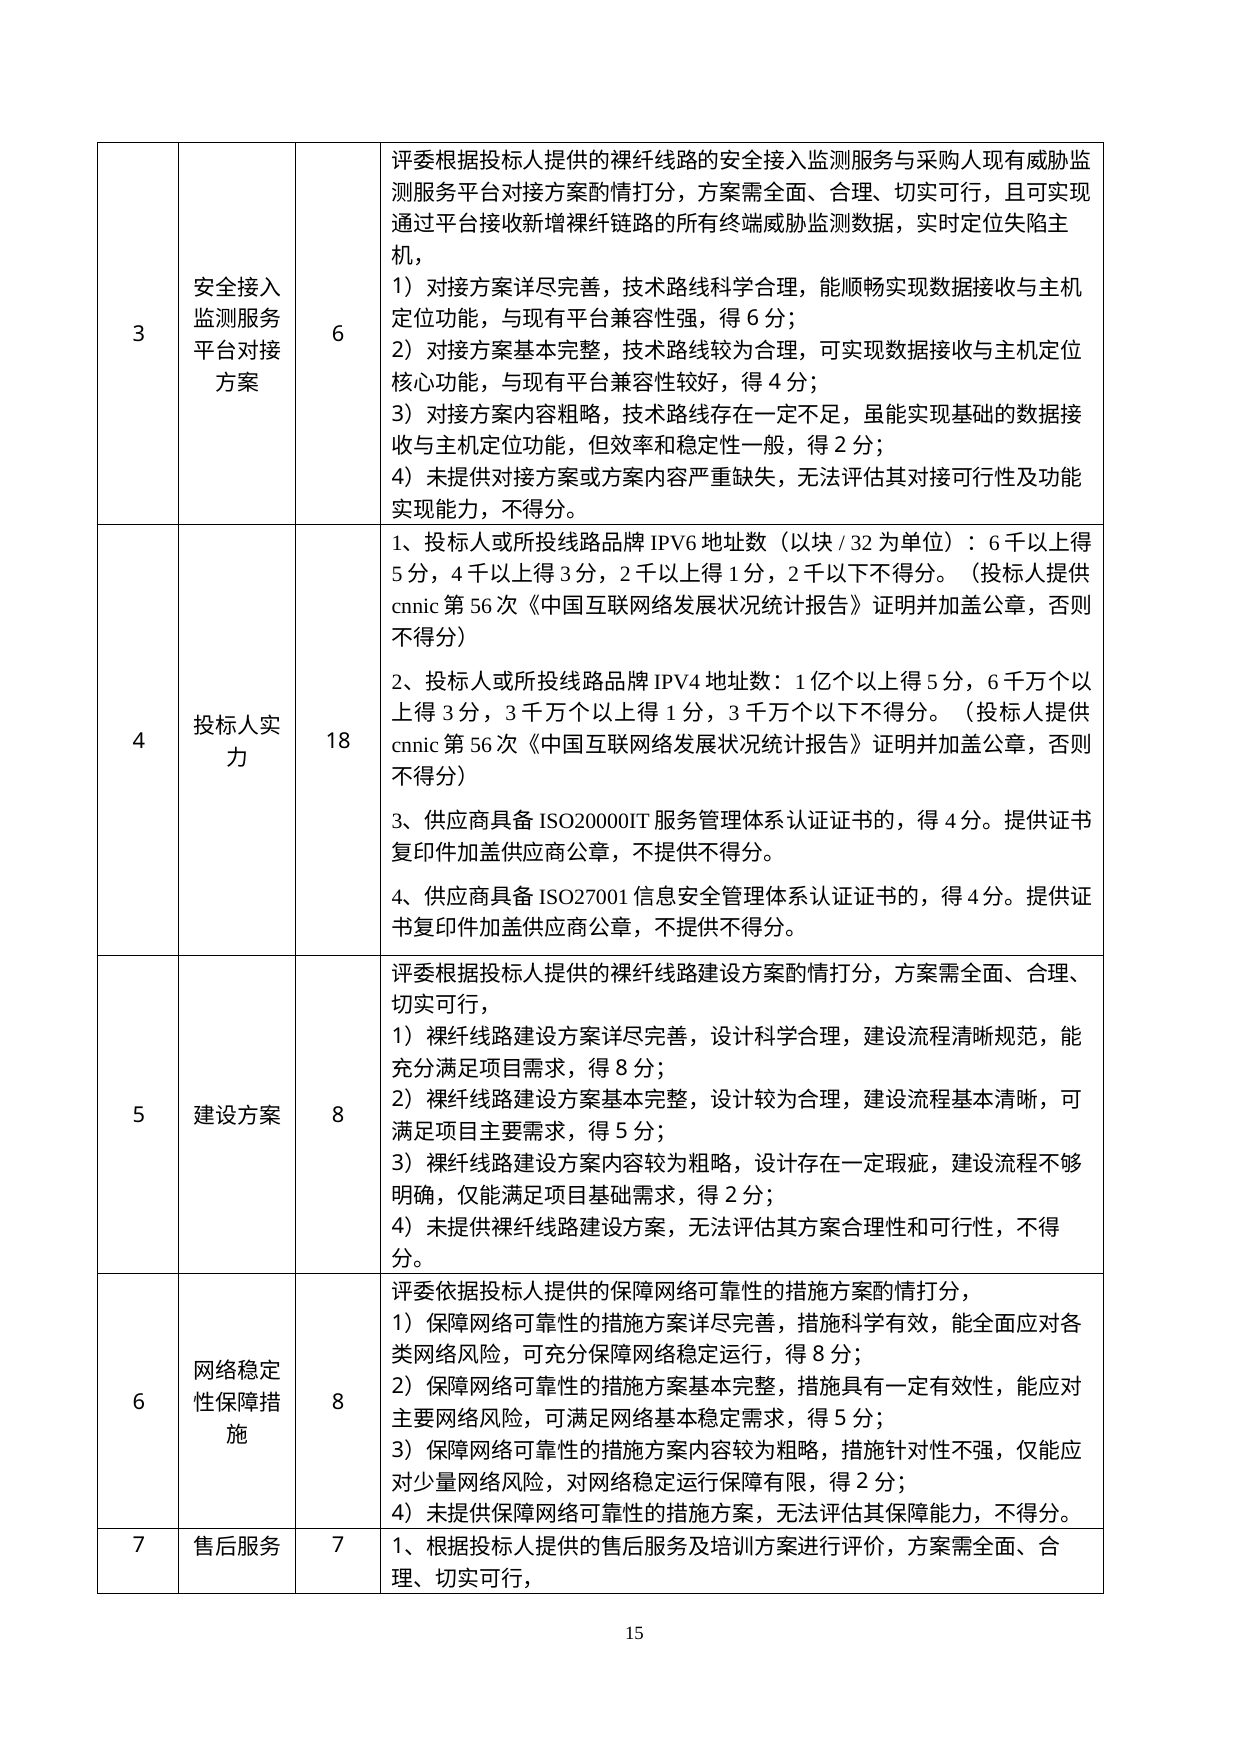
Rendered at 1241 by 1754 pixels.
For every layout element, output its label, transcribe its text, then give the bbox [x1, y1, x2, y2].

table_cell 1、投标人或所投线路品牌IPV6地址数（以块 / 32 为单位）：6千以上得5分，4千以上得3分，2千以上得1分，2千以下不得分。（投标人提供cnnic第56次《中国互联网络发展状况统计报告》证明并加盖公章，否则不得分） 2、投标人或所投线路品牌IPV4地址数：1亿个以上得5分，6千万个以上得3分，3千万个以上得1分，3千万个以下不得分。（投标人提供cnnic第56次《中国互联网络发展状况统计报告》证明并加盖公章，否则不得分） 3、供应商具备ISO20000IT服务管理体系认证证书的，得 4分。提供证书复印件加盖供应商公章，不提供不得分。 4、供应商具备ISO27001信息安全管理体系认证证书的，得4分。提供证书复印件加盖供应商公章，不提供不得分。 [381, 525, 1103, 954]
table_cell 5 [98, 956, 178, 1273]
table_cell 6 [98, 1274, 178, 1528]
table_cell 7 [296, 1529, 380, 1593]
table_cell 评委根据投标人提供的裸纤线路建设方案酌情打分，方案需全面、合理、切实可行， 1）裸纤线路建设方案详尽完善，设计科学合理，建设流程清晰规范，能充分满足项目需求，得 8 分；​ 2）裸纤线路建设方案基本完整，设计较为合理，建设流程基本清晰，可满足项目主要需求，得 5 分；​ 3）裸纤线路建设方案内容较为粗略，设计存在一定瑕疵，建设流程不够明确，仅能满足项目基础需求，得 2 分；​ 4）未提供裸纤线路建设方案，无法评估其方案合理性和可行性，不得分。 [381, 956, 1103, 1273]
table_cell 评委依据投标人提供的保障网络可靠性的措施方案酌情打分， 1）保障网络可靠性的措施方案详尽完善，措施科学有效，能全面应对各类网络风险，可充分保障网络稳定运行，得 8 分；​ 2）保障网络可靠性的措施方案基本完整，措施具有一定有效性，能应对主要网络风险，可满足网络基本稳定需求，得 5 分；​ 3）保障网络可靠性的措施方案内容较为粗略，措施针对性不强，仅能应对少量网络风险，对网络稳定运行保障有限，得 2 分；​ 4）未提供保障网络可靠性的措施方案，无法评估其保障能力，不得分。 [381, 1274, 1103, 1528]
table_cell 售后服务 [179, 1529, 295, 1593]
table_cell 8 [296, 1274, 380, 1528]
table_cell 投标人实力 [179, 525, 295, 954]
table_cell 评委根据投标人提供的裸纤线路的安全接入监测服务与采购人现有威胁监测服务平台对接方案酌情打分，方案需全面、合理、切实可行，且可实现通过平台接收新增裸纤链路的所有终端威胁监测数据，实时定位失陷主机， 1）对接方案详尽完善，技术路线科学合理，能顺畅实现数据接收与主机定位功能，与现有平台兼容性强，得 6 分；​ 2）对接方案基本完整，技术路线较为合理，可实现数据接收与主机定位核心功能，与现有平台兼容性较好，得 4 分；​ 3）对接方案内容粗略，技术路线存在一定不足，虽能实现基础的数据接收与主机定位功能，但效率和稳定性一般，得 2 分；​ 4）未提供对接方案或方案内容严重缺失，无法评估其对接可行性及功能实现能力，不得分。 [381, 143, 1103, 523]
table_cell 3 [98, 143, 178, 523]
table_cell 4 [98, 525, 178, 954]
table_cell 6 [296, 143, 380, 523]
table_cell 安全接入监测服务平台对接方案 [179, 143, 295, 523]
table_cell 网络稳定性保障措施 [179, 1274, 295, 1528]
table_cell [381, 1529, 1103, 1593]
table_cell 7 [98, 1529, 178, 1593]
table_cell 8 [296, 956, 380, 1273]
table_cell 建设方案 [179, 956, 295, 1273]
table_cell 18 [296, 525, 380, 954]
